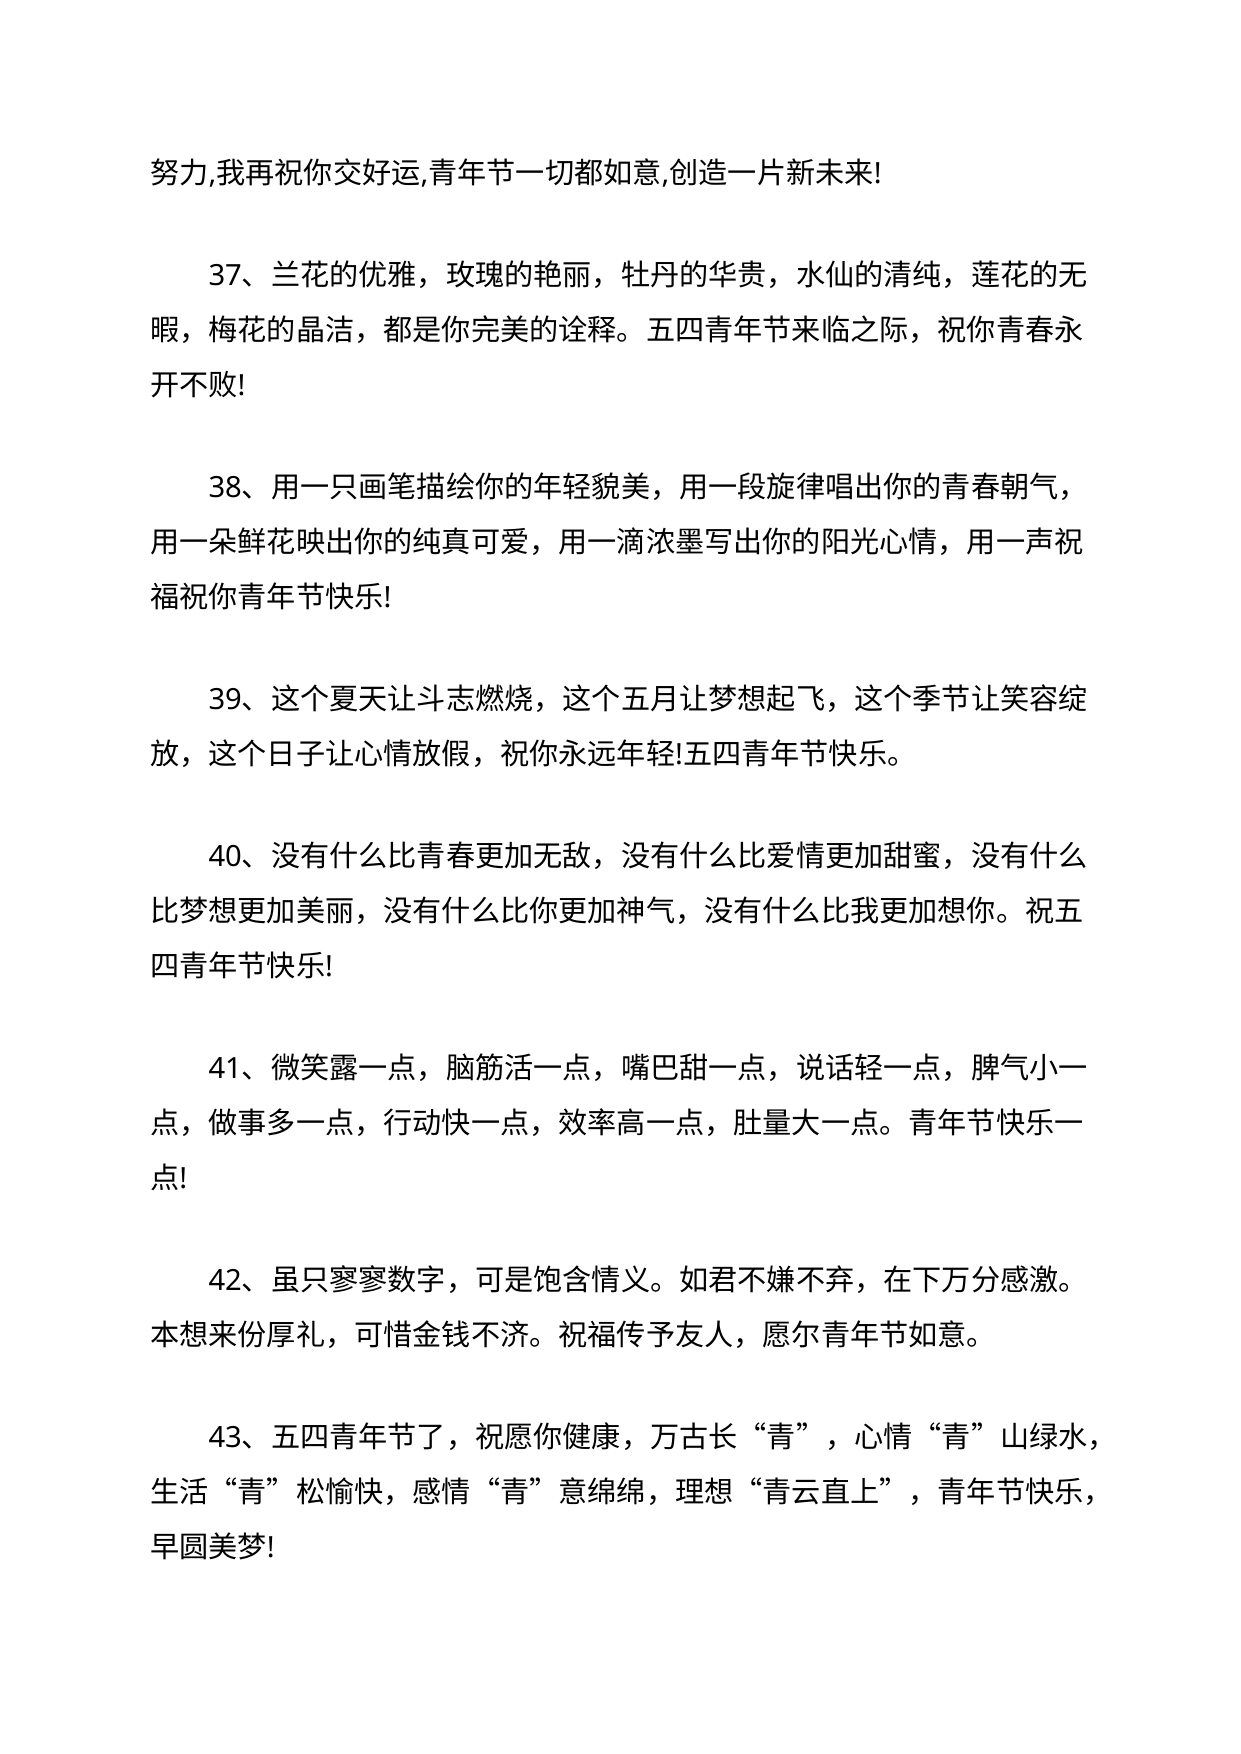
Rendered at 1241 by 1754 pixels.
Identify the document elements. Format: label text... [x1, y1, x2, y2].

text 41、微笑露一点，脑筋活一点，嘴巴甜一点，说话轻一点，脾气小一点，做事多一点，行动快一点，效率高一点，肚量大一点。青年节快乐一点! [150, 1044, 1090, 1197]
text 40、没有什么比青春更加无敌，没有什么比爱情更加甜蜜，没有什么比梦想更加美丽，没有什么比你更加神气，没有什么比我更加想你。祝五四青年节快乐! [150, 833, 1090, 985]
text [150, 150, 1090, 192]
text 37、兰花的优雅，玫瑰的艳丽，牡丹的华贵，水仙的清纯，莲花的无暇，梅花的晶洁，都是你完美的诠释。五四青年节来临之际，祝你青春永开不败! [150, 252, 1090, 404]
text 39、这个夏天让斗志燃烧，这个五月让梦想起飞，这个季节让笑容绽放，这个日子让心情放假，祝你永远年轻!五四青年节快乐。 [150, 676, 1090, 773]
text 38、用一只画笔描绘你的年轻貌美，用一段旋律唱出你的青春朝气，用一朵鲜花映出你的纯真可爱，用一滴浓墨写出你的阳光心情，用一声祝福祝你青年节快乐! [150, 464, 1090, 616]
text 43、五四青年节了，祝愿你健康，万古长“青”，心情“青”山绿水，生活“青”松愉快，感情“青”意绵绵，理想“青云直上”，青年节快乐，早圆美梦! [150, 1413, 1090, 1566]
text 42、虽只寥寥数字，可是饱含情义。如君不嫌不弃，在下万分感激。本想来份厚礼，可惜金钱不济。祝福传予友人，愿尔青年节如意。 [150, 1256, 1090, 1354]
